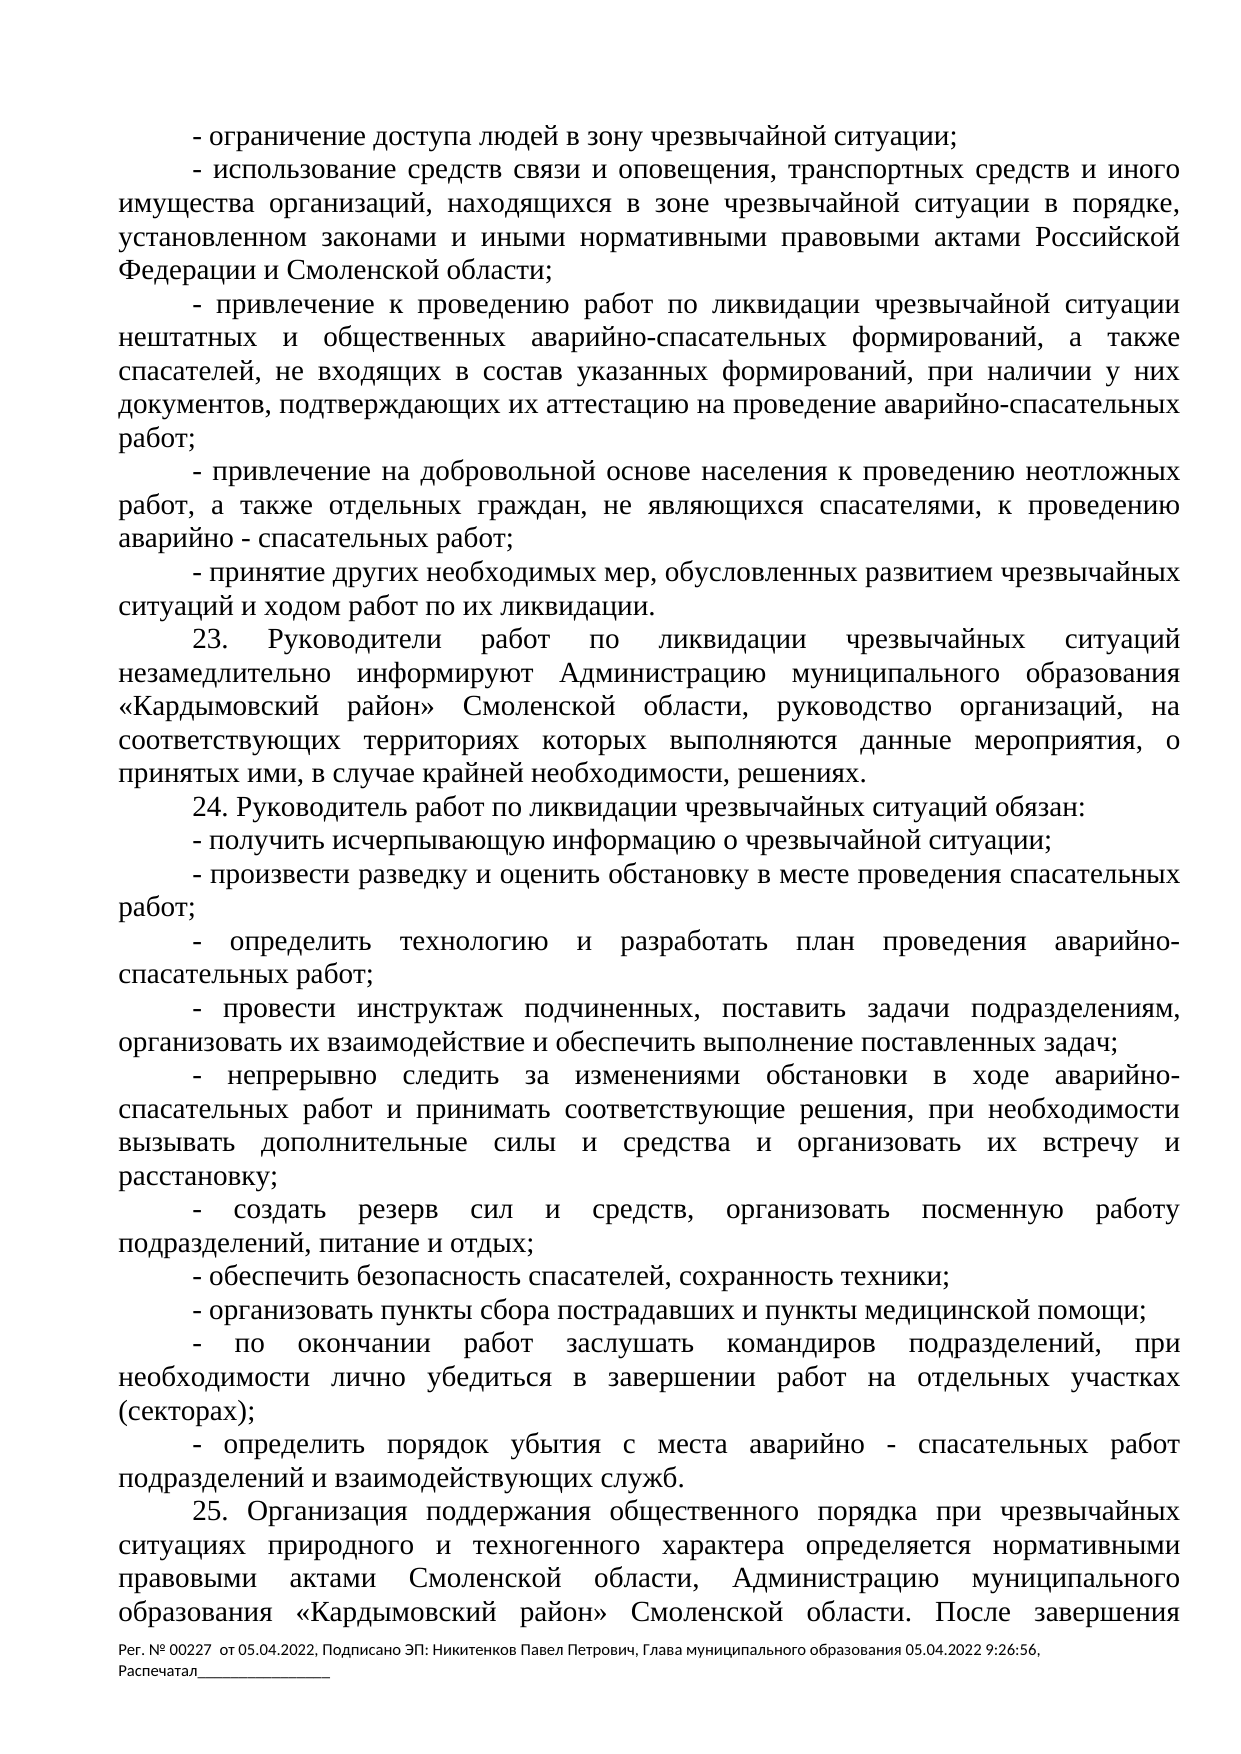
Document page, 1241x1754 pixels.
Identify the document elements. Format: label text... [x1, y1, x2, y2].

text - определить технологию и разработать план проведения аварийно-спасательных работ; [118, 923, 1181, 990]
text - организовать пункты сбора пострадавших и пункты медицинской помощи; [118, 1292, 1181, 1326]
text - обеспечить безопасность спасателей, сохранность техники; [118, 1258, 1181, 1292]
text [118, 1493, 1181, 1627]
text - получить исчерпывающую информацию о чрезвычайной ситуации; [118, 822, 1181, 856]
text 24. Руководитель работ по ликвидации чрезвычайных ситуаций обязан: [118, 789, 1181, 822]
text - определить порядок убытия с места аварийно - спасательных работ подразделений и взаимодействующих служб. [118, 1426, 1181, 1493]
text - использование средств связи и оповещения, транспортных средств и иного имущества организаций, находящихся в зоне чрезвычайной ситуации в порядке, установленном законами и иными нормативными правовыми актами Российской Федерации и Смоленской области; [118, 152, 1181, 286]
text - привлечение к проведению работ по ликвидации чрезвычайной ситуации нештатных и общественных аварийно-спасательных формирований, а также спасателей, не входящих в состав указанных формирований, при наличии у них документов, подтверждающих их аттестацию на проведение аварийно-спасательных работ; [118, 286, 1181, 453]
text - принятие других необходимых мер, обусловленных развитием чрезвычайных ситуаций и ходом работ по их ликвидации. [118, 554, 1181, 621]
text - произвести разведку и оценить обстановку в месте проведения спасательных работ; [118, 856, 1181, 923]
text - непрерывно следить за изменениями обстановки в ходе аварийно-спасательных работ и принимать соответствующие решения, при необходимости вызывать дополнительные силы и средства и организовать их встречу и расстановку; [118, 1057, 1181, 1191]
text - по окончании работ заслушать командиров подразделений, при необходимости лично убедиться в завершении работ на отдельных участках (секторах); [118, 1326, 1181, 1426]
text - ограничение доступа людей в зону чрезвычайной ситуации; [118, 118, 1181, 152]
text 23. Руководители работ по ликвидации чрезвычайных ситуаций незамедлительно информируют Администрацию муниципального образования «Кардымовский район» Смоленской области, руководство организаций, на соответствующих территориях которых выполняются данные мероприятия, о принятых ими, в случае крайней необходимости, решениях. [118, 621, 1181, 789]
text - создать резерв сил и средств, организовать посменную работу подразделений, питание и отдых; [118, 1191, 1181, 1258]
text - провести инструктаж подчиненных, поставить задачи подразделениям, организовать их взаимодействие и обеспечить выполнение поставленных задач; [118, 990, 1181, 1057]
text - привлечение на добровольной основе населения к проведению неотложных работ, а также отдельных граждан, не являющихся спасателями, к проведению аварийно - спасательных работ; [118, 453, 1181, 554]
